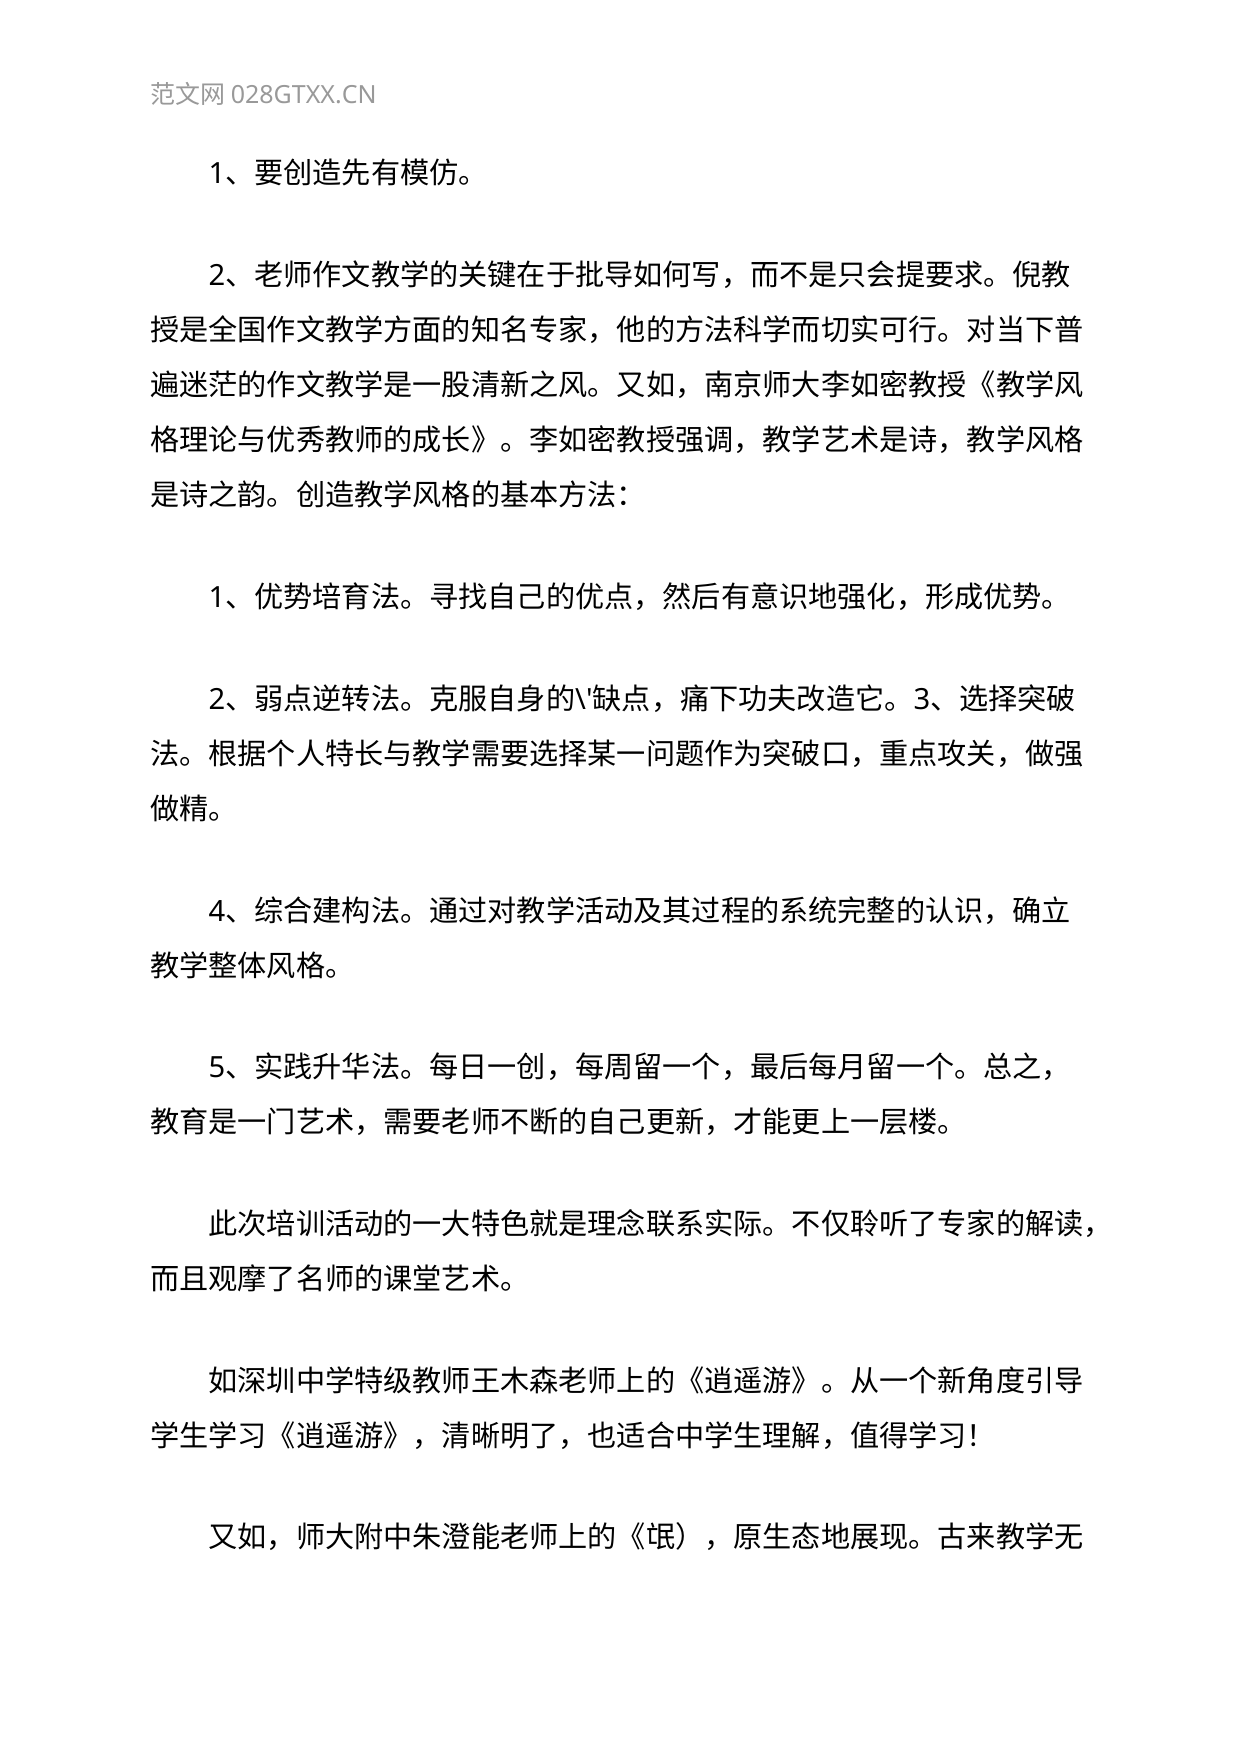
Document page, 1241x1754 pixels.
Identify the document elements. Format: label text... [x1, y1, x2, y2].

text 1、要创造先有模仿。 [150, 150, 1090, 192]
text 1、优势培育法。寻找自己的优点，然后有意识地强化，形成优势。 [150, 573, 1090, 616]
text 5、实践升华法。每日一创，每周留一个，最后每月留一个。总之，教育是一门艺术，需要老师不断的自己更新，才能更上一层楼。 [150, 1044, 1090, 1141]
text 2、老师作文教学的关键在于批导如何写，而不是只会提要求。倪教授是全国作文教学方面的知名专家，他的方法科学而切实可行。对当下普遍迷茫的作文教学是一股清新之风。又如，南京师大李如密教授《教学风格理论与优秀教师的成长》。李如密教授强调，教学艺术是诗，教学风格是诗之韵。创造教学风格的基本方法： [150, 252, 1090, 514]
text 4、综合建构法。通过对教学活动及其过程的系统完整的认识，确立教学整体风格。 [150, 887, 1090, 984]
text 如深圳中学特级教师王木森老师上的《逍遥游》。从一个新角度引导学生学习《逍遥游》，清晰明了，也适合中学生理解，值得学习！ [150, 1357, 1090, 1454]
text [150, 1514, 1090, 1556]
text 2、弱点逆转法。克服自身的\'缺点，痛下功夫改造它。3、选择突破法。根据个人特长与教学需要选择某一问题作为突破口，重点攻关，做强做精。 [150, 675, 1090, 828]
text 此次培训活动的一大特色就是理念联系实际。不仅聆听了专家的解读，而且观摩了名师的课堂艺术。 [150, 1201, 1090, 1298]
